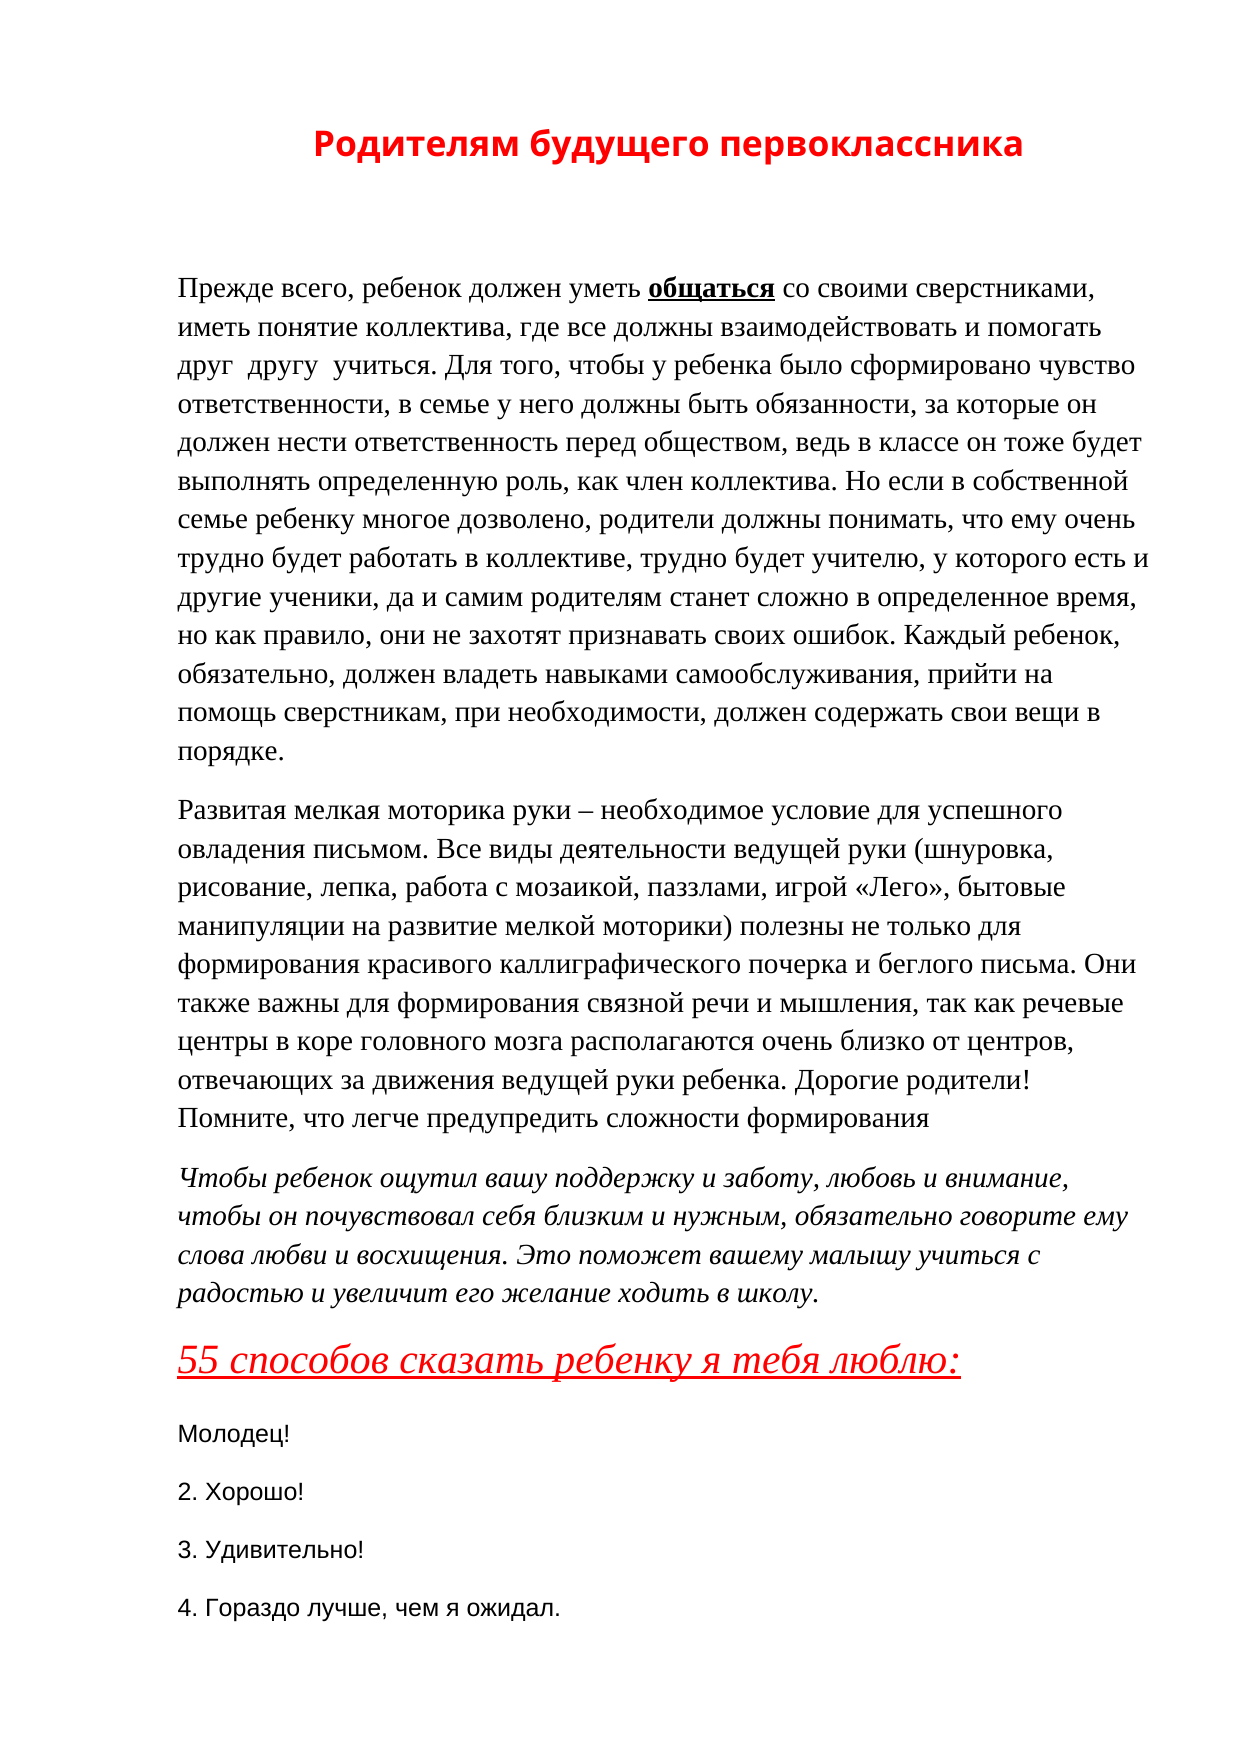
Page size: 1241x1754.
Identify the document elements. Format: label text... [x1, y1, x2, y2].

text 3. Удивительно! [177, 1535, 1152, 1564]
text 4. Гораздо лучше, чем я ожидал. [177, 1593, 1152, 1622]
text Родителям будущего первоклассника [177, 118, 1152, 166]
text 55 способов сказать ребенку я тебя люблю: [177, 1335, 1152, 1383]
text Чтобы ребенок ощутил вашу поддержку и заботу, любовь и внимание, чтобы он почувствовал себя близким и нужным, обязательно говорите ему слова любви и восхищения. Это поможет вашему малышу учиться с радостью и увеличит его желание ходить в школу. [177, 1160, 1152, 1309]
text Прежде всего, ребенок должен уметь общаться со своими сверстниками, иметь понятие коллектива, где все должны взаимодействовать и помогать друг другу учиться. Для того, чтобы у ребенка было сформировано чувство ответственности, в семье у него должны быть обязанности, за которые он должен нести ответственность перед обществом, ведь в классе он тоже будет выполнять определенную роль, как член коллектива. Но если в собственной семье ребенку многое дозволено, родители должны понимать, что ему очень трудно будет работать в коллективе, трудно будет учителю, у которого есть и другие ученики, да и самим родителям станет сложно в определенное время, но как правило, они не захотят признавать своих ошибок. Каждый ребенок, обязательно, должен владеть навыками самообслуживания, прийти на помощь сверстникам, при необходимости, должен содержать свои вещи в порядке. [177, 270, 1152, 766]
text Молодец! [177, 1419, 1152, 1448]
text Развитая мелкая моторика руки – необходимое условие для успешного овладения письмом. Все виды деятельности ведущей руки (шнуровка, рисование, лепка, работа с мозаикой, паззлами, игрой «Лего», бытовые манипуляции на развитие мелкой моторики) полезны не только для формирования красивого каллиграфического почерка и беглого письма. Они также важны для формирования связной речи и мышления, так как речевые центры в коре головного мозга располагаются очень близко от центров, отвечающих за движения ведущей руки ребенка. Дорогие родители! Помните, что легче предупредить сложности формирования [177, 792, 1152, 1134]
text 2. Хорошо! [177, 1477, 1152, 1506]
